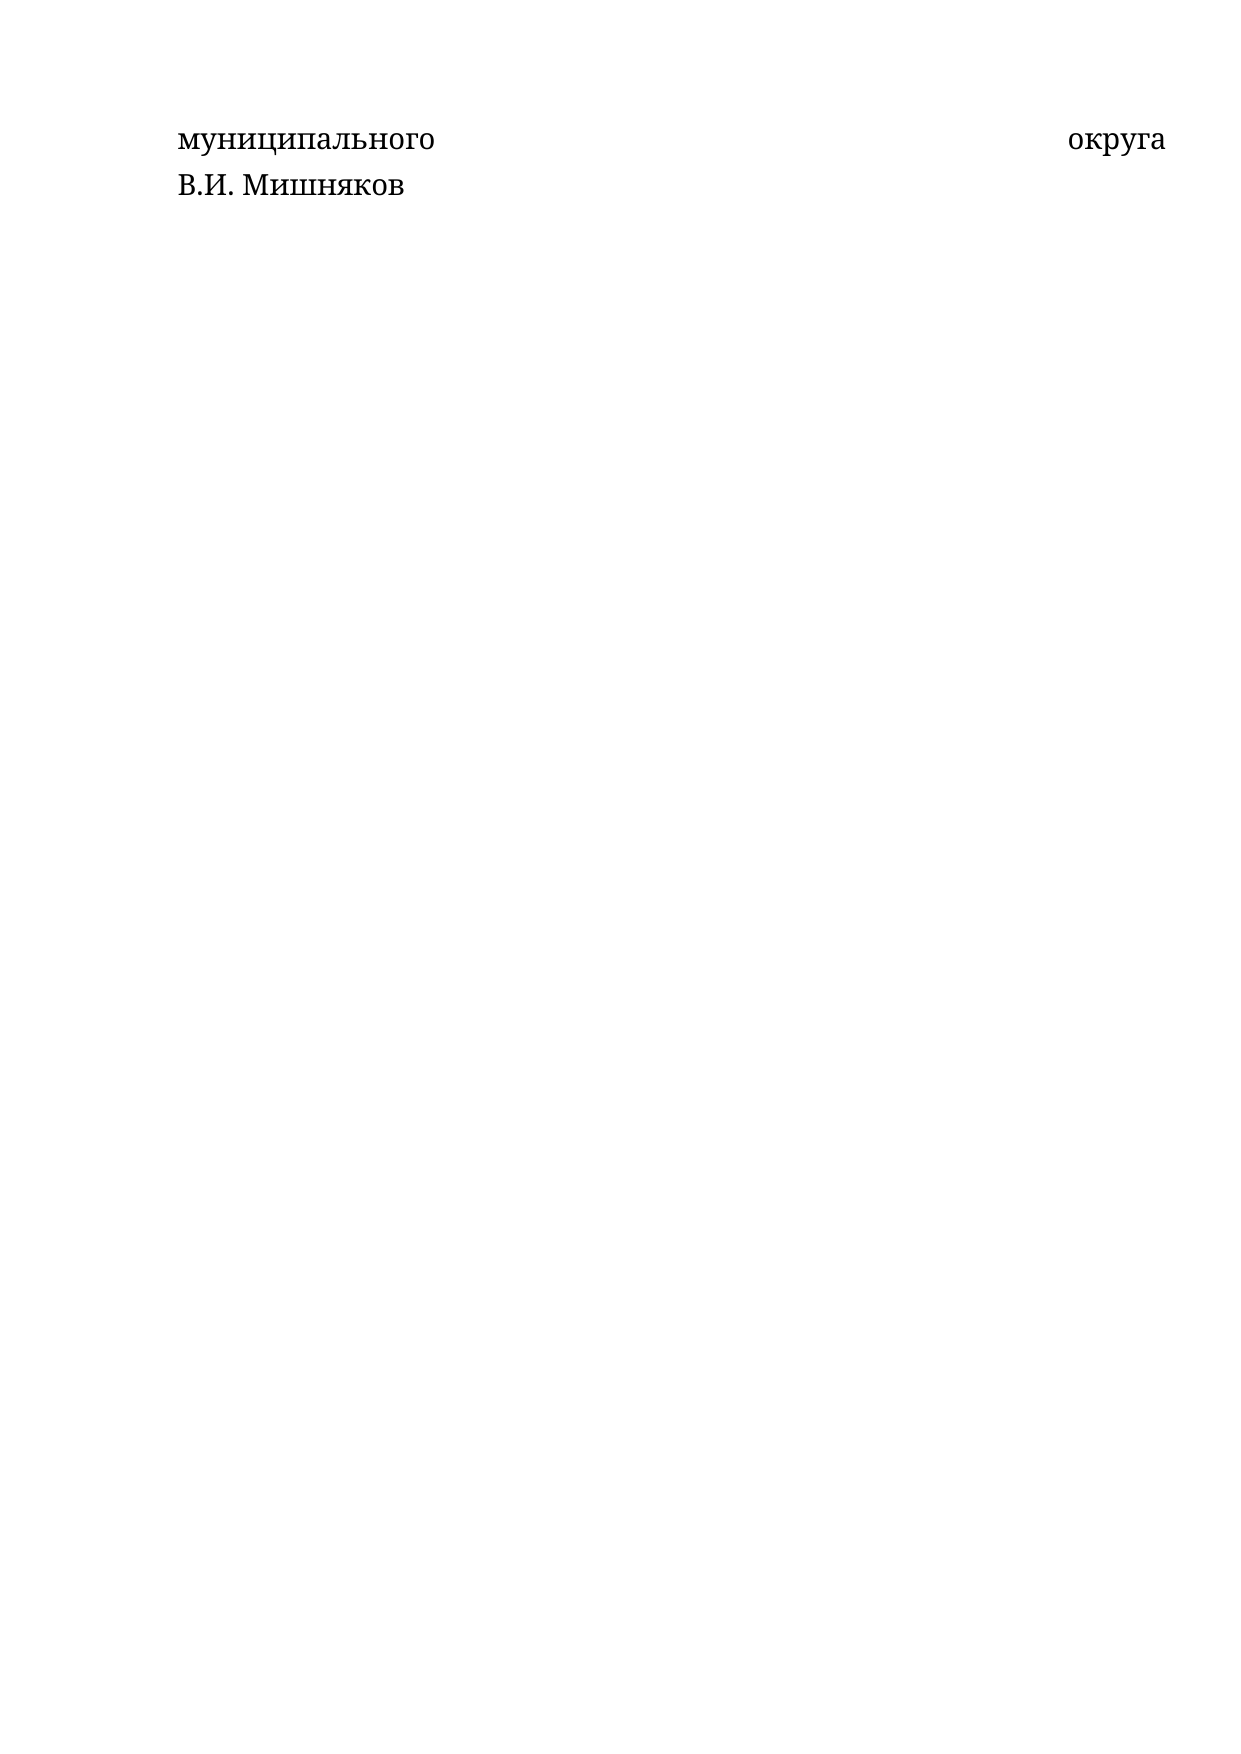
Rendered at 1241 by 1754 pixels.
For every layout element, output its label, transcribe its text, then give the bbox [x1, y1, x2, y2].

text муниципального округа В.И. Мишняков [177, 118, 1166, 203]
